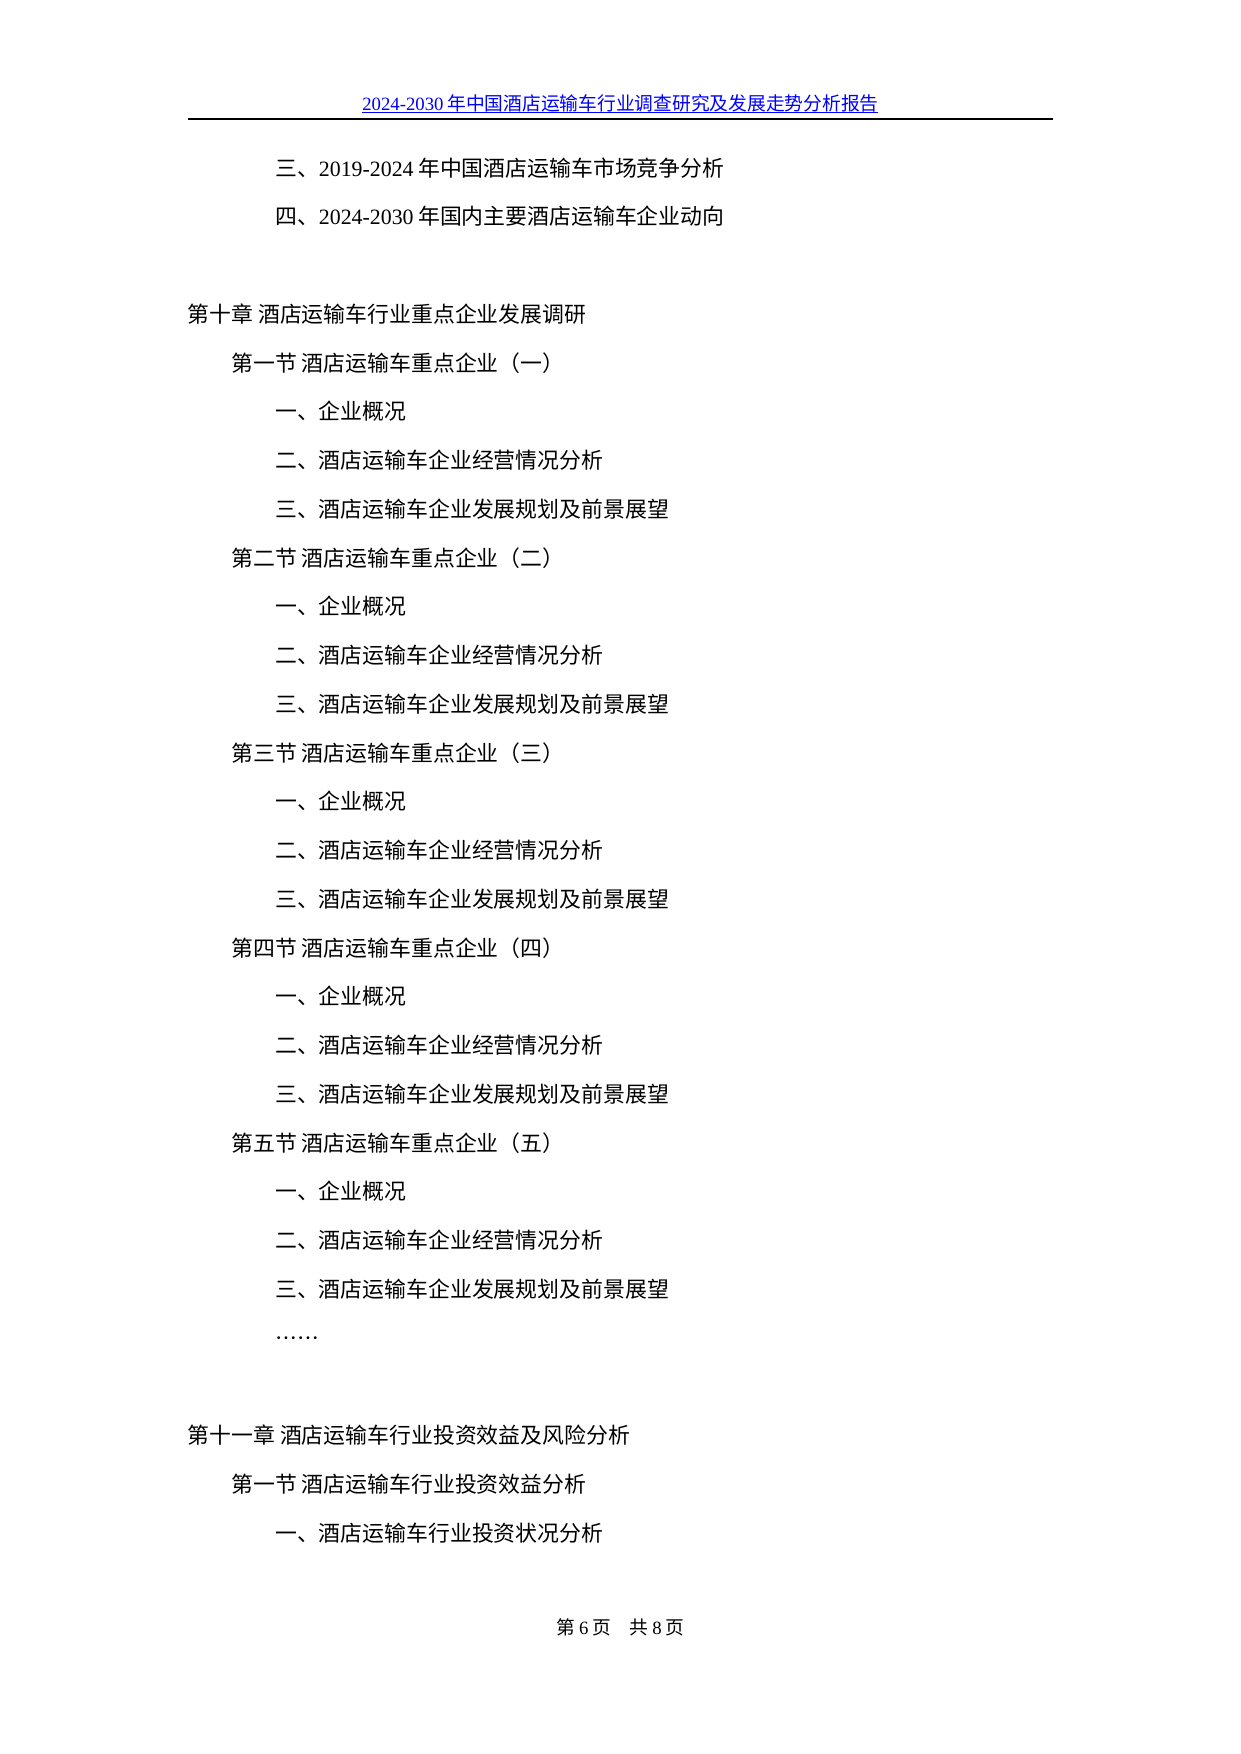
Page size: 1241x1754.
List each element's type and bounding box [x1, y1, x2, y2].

text [187, 150, 1053, 1548]
